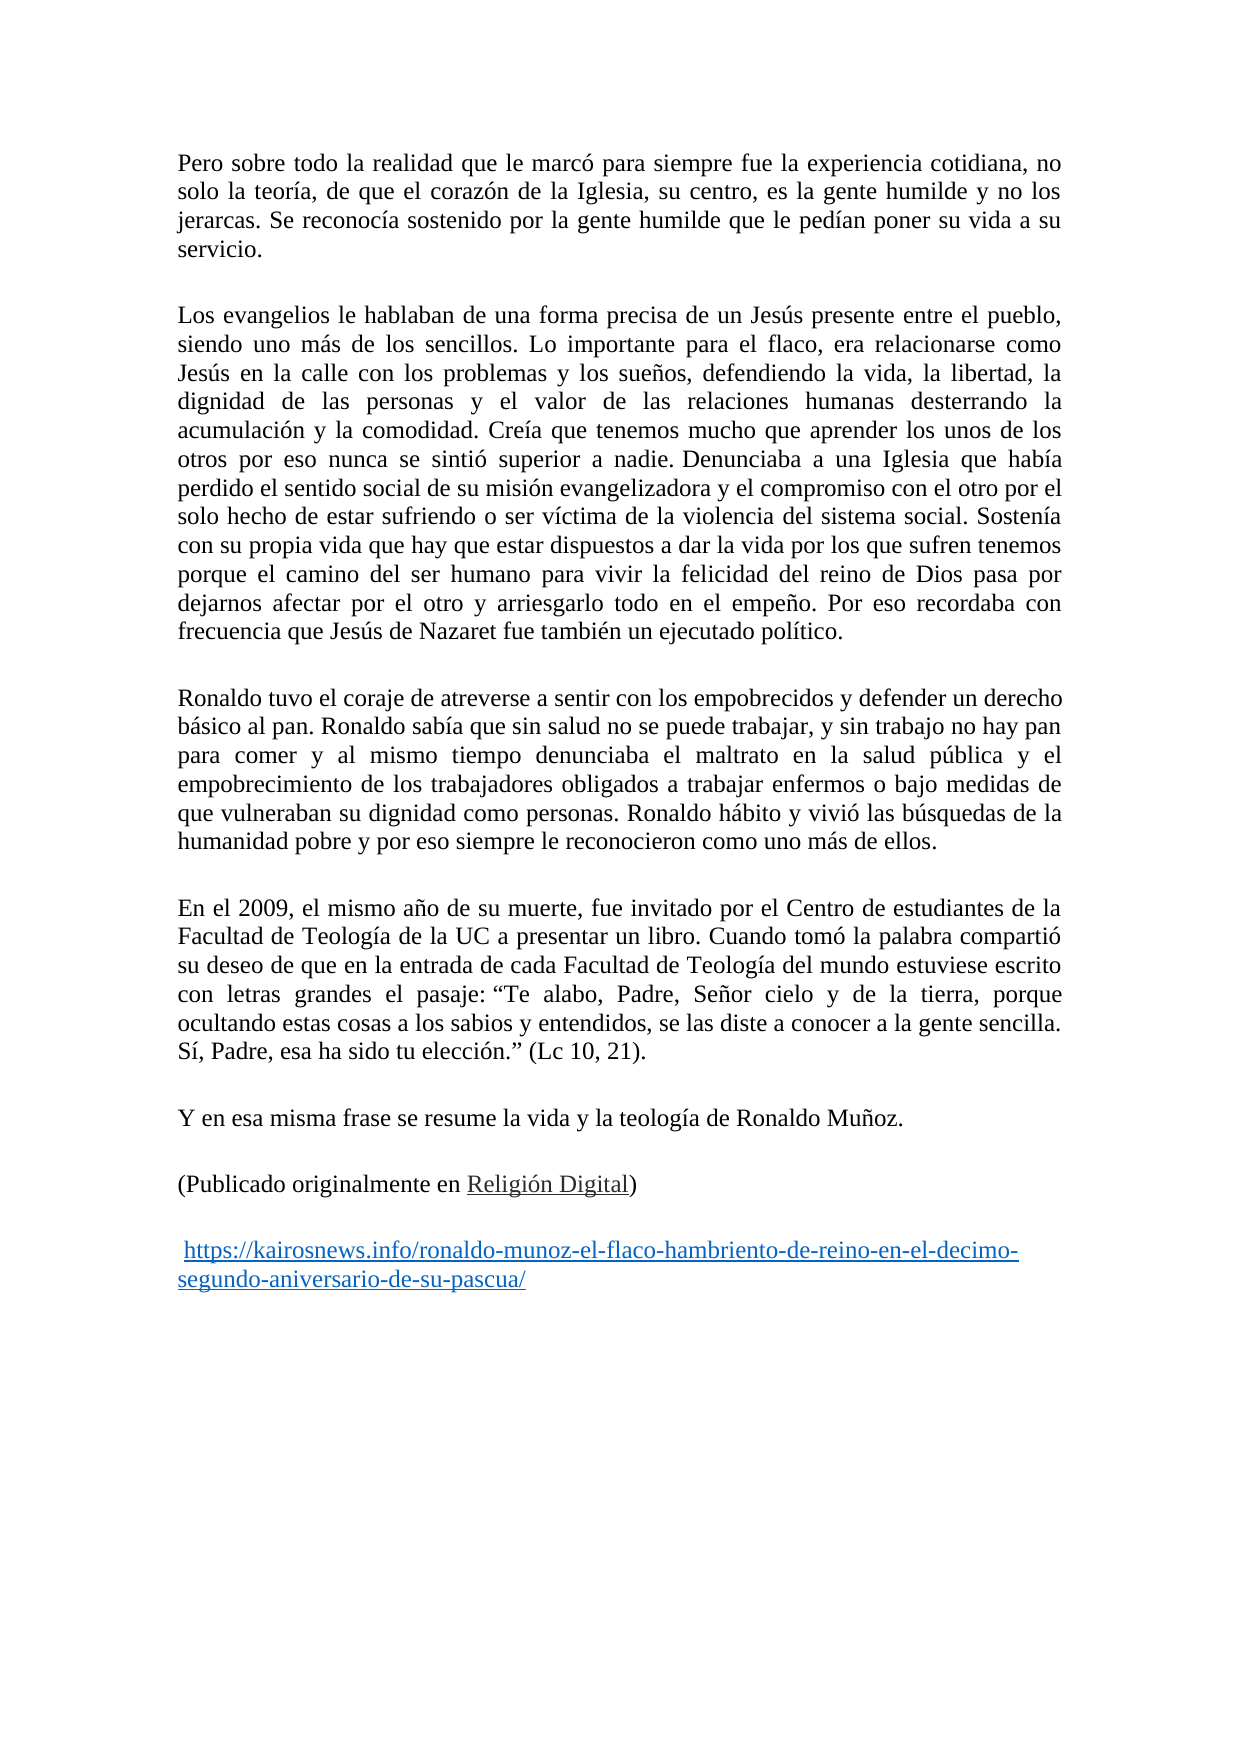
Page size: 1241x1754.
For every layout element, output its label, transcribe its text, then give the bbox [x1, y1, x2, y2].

text (Publicado originalmente en Religión Digital) [177, 1169, 1063, 1198]
text Ronaldo tuvo el coraje de atreverse a sentir con los empobrecidos y defender un derecho básico al pan. Ronaldo sabía que sin salud no se puede trabajar, y sin trabajo no hay pan para comer y al mismo tiempo denunciaba el maltrato en la salud pública y el empobrecimiento de los trabajadores obligados a trabajar enfermos o bajo medidas de que vulneraban su dignidad como personas. Ronaldo hábito y vivió las búsquedas de la humanidad pobre y por eso siempre le reconocieron como uno más de ellos. [177, 683, 1063, 855]
text Los evangelios le hablaban de una forma precisa de un Jesús presente entre el pueblo, siendo uno más de los sencillos. Lo importante para el flaco, era relacionarse como Jesús en la calle con los problemas y los sueños, defendiendo la vida, la libertad, la dignidad de las personas y el valor de las relaciones humanas desterrando la acumulación y la comodidad. Creía que tenemos mucho que aprender los unos de los otros por eso nunca se sintió superior a nadie. Denunciaba a una Iglesia que había perdido el sentido social de su misión evangelizadora y el compromiso con el otro por el solo hecho de estar sufriendo o ser víctima de la violencia del sistema social. Sostenía con su propia vida que hay que estar dispuestos a dar la vida por los que sufren tenemos porque el camino del ser humano para vivir la felicidad del reino de Dios pasa por dejarnos afectar por el otro y arriesgarlo todo en el empeño. Por eso recordaba con frecuencia que Jesús de Nazaret fue también un ejecutado político. [177, 300, 1063, 645]
text En el 2009, el mismo año de su muerte, fue invitado por el Centro de estudiantes de la Facultad de Teología de la UC a presentar un libro. Cuando tomó la palabra compartió su deseo de que en la entrada de cada Facultad de Teología del mundo estuviese escrito con letras grandes el pasaje: “Te alabo, Padre, Señor cielo y de la tierra, porque ocultando estas cosas a los sabios y entendidos, se las diste a conocer a la gente sencilla. Sí, Padre, esa ha sido tu elección.” (Lc 10, 21). [177, 893, 1063, 1065]
text Pero sobre todo la realidad que le marcó para siempre fue la experiencia cotidiana, no solo la teoría, de que el corazón de la Iglesia, su centro, es la gente humilde y no los jerarcas. Se reconocía sostenido por la gente humilde que le pedían poner su vida a su servicio. [177, 148, 1063, 263]
text https://kairosnews.info/ronaldo-munoz-el-flaco-hambriento-de-reino-en-el-decimo-segundo-aniversario-de-su-pascua/ [177, 1235, 1063, 1293]
text Y en esa misma frase se resume la vida y la teología de Ronaldo Muñoz. [177, 1103, 1063, 1131]
